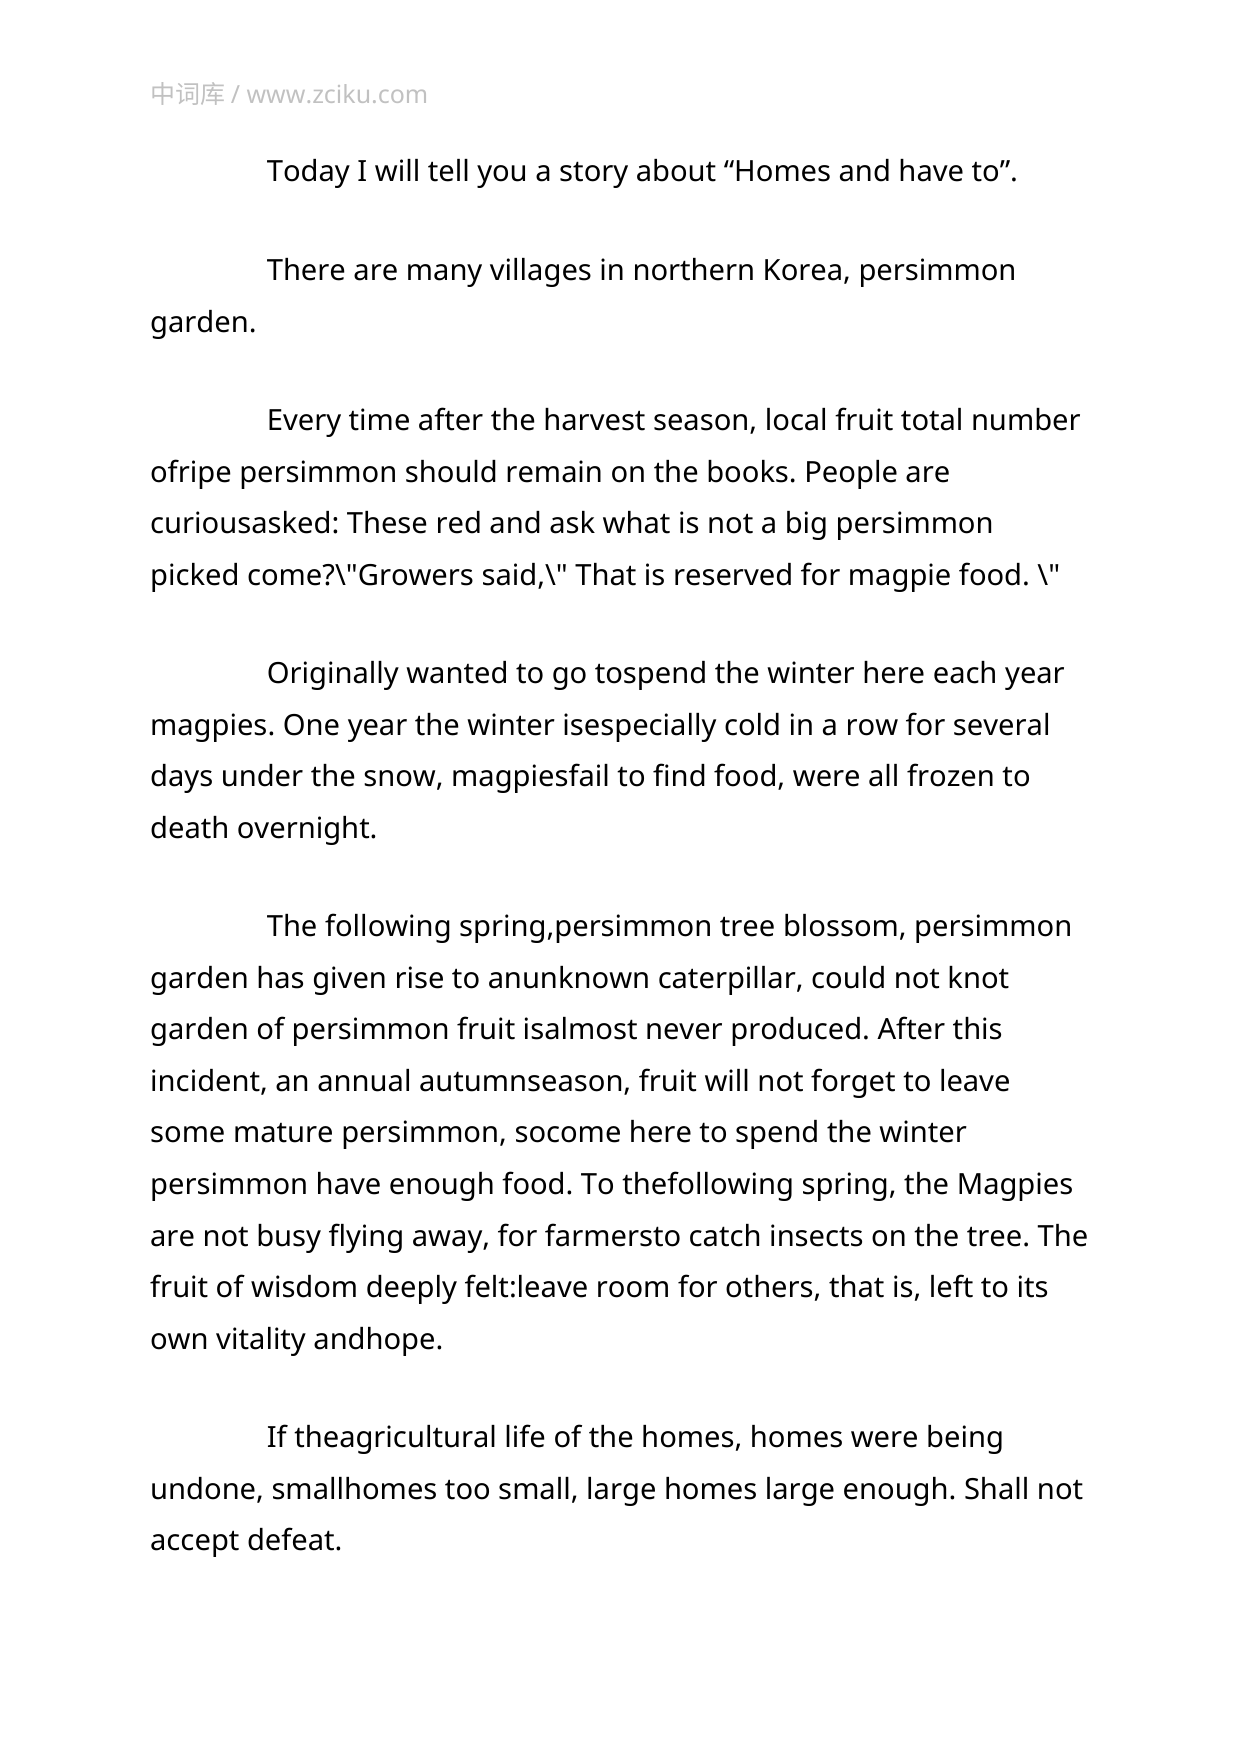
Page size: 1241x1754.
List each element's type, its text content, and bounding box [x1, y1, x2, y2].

text The following spring,persimmon tree blossom, persimmon garden has given rise to anunknown caterpillar, could not knot garden of persimmon fruit isalmost never produced. After this incident, an annual autumnseason, fruit will not forget to leave some mature persimmon, socome here to spend the winter persimmon have enough food. To thefollowing spring, the Magpies are not busy flying away, for farmersto catch insects on the tree. The fruit of wisdom deeply felt:leave room for others, that is, left to its own vitality andhope. [150, 906, 1090, 1358]
text Every time after the harvest season, local fruit total number ofripe persimmon should remain on the books. People are curiousasked: These red and ask what is not a big persimmon picked come?\"Growers said,\" That is reserved for magpie food. \" [150, 399, 1090, 594]
text If theagricultural life of the homes, homes were being undone, smallhomes too small, large homes large enough. Shall not accept defeat. [150, 1416, 1090, 1559]
text Today I will tell you a story about “Homes and have to”. [150, 150, 1090, 190]
text There are many villages in northern Korea, persimmon garden. [150, 249, 1090, 341]
text Originally wanted to go tospend the winter here each year magpies. One year the winter isespecially cold in a row for several days under the snow, magpiesfail to find food, were all frozen to death overnight. [150, 652, 1090, 847]
